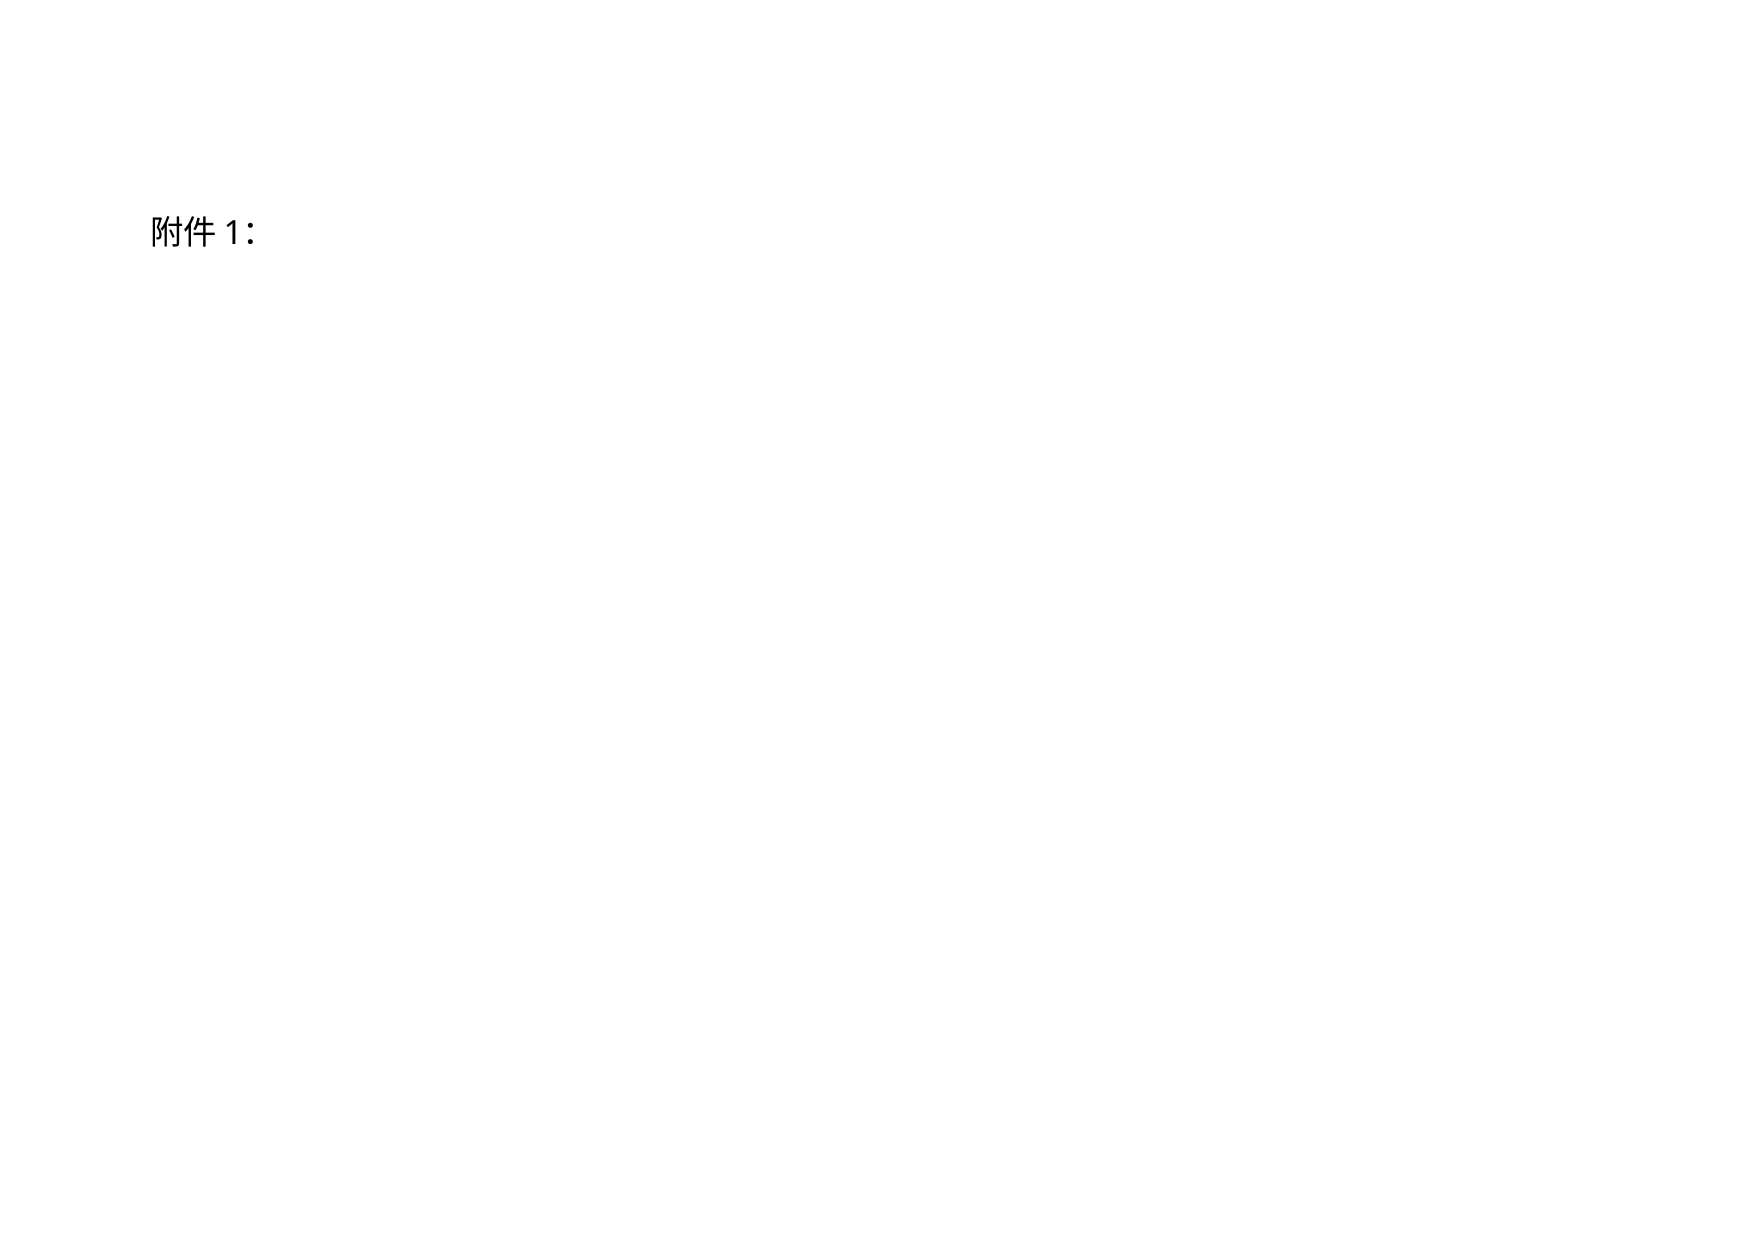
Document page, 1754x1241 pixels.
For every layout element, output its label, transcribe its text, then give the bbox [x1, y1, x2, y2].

text 附件1： [150, 198, 1604, 263]
